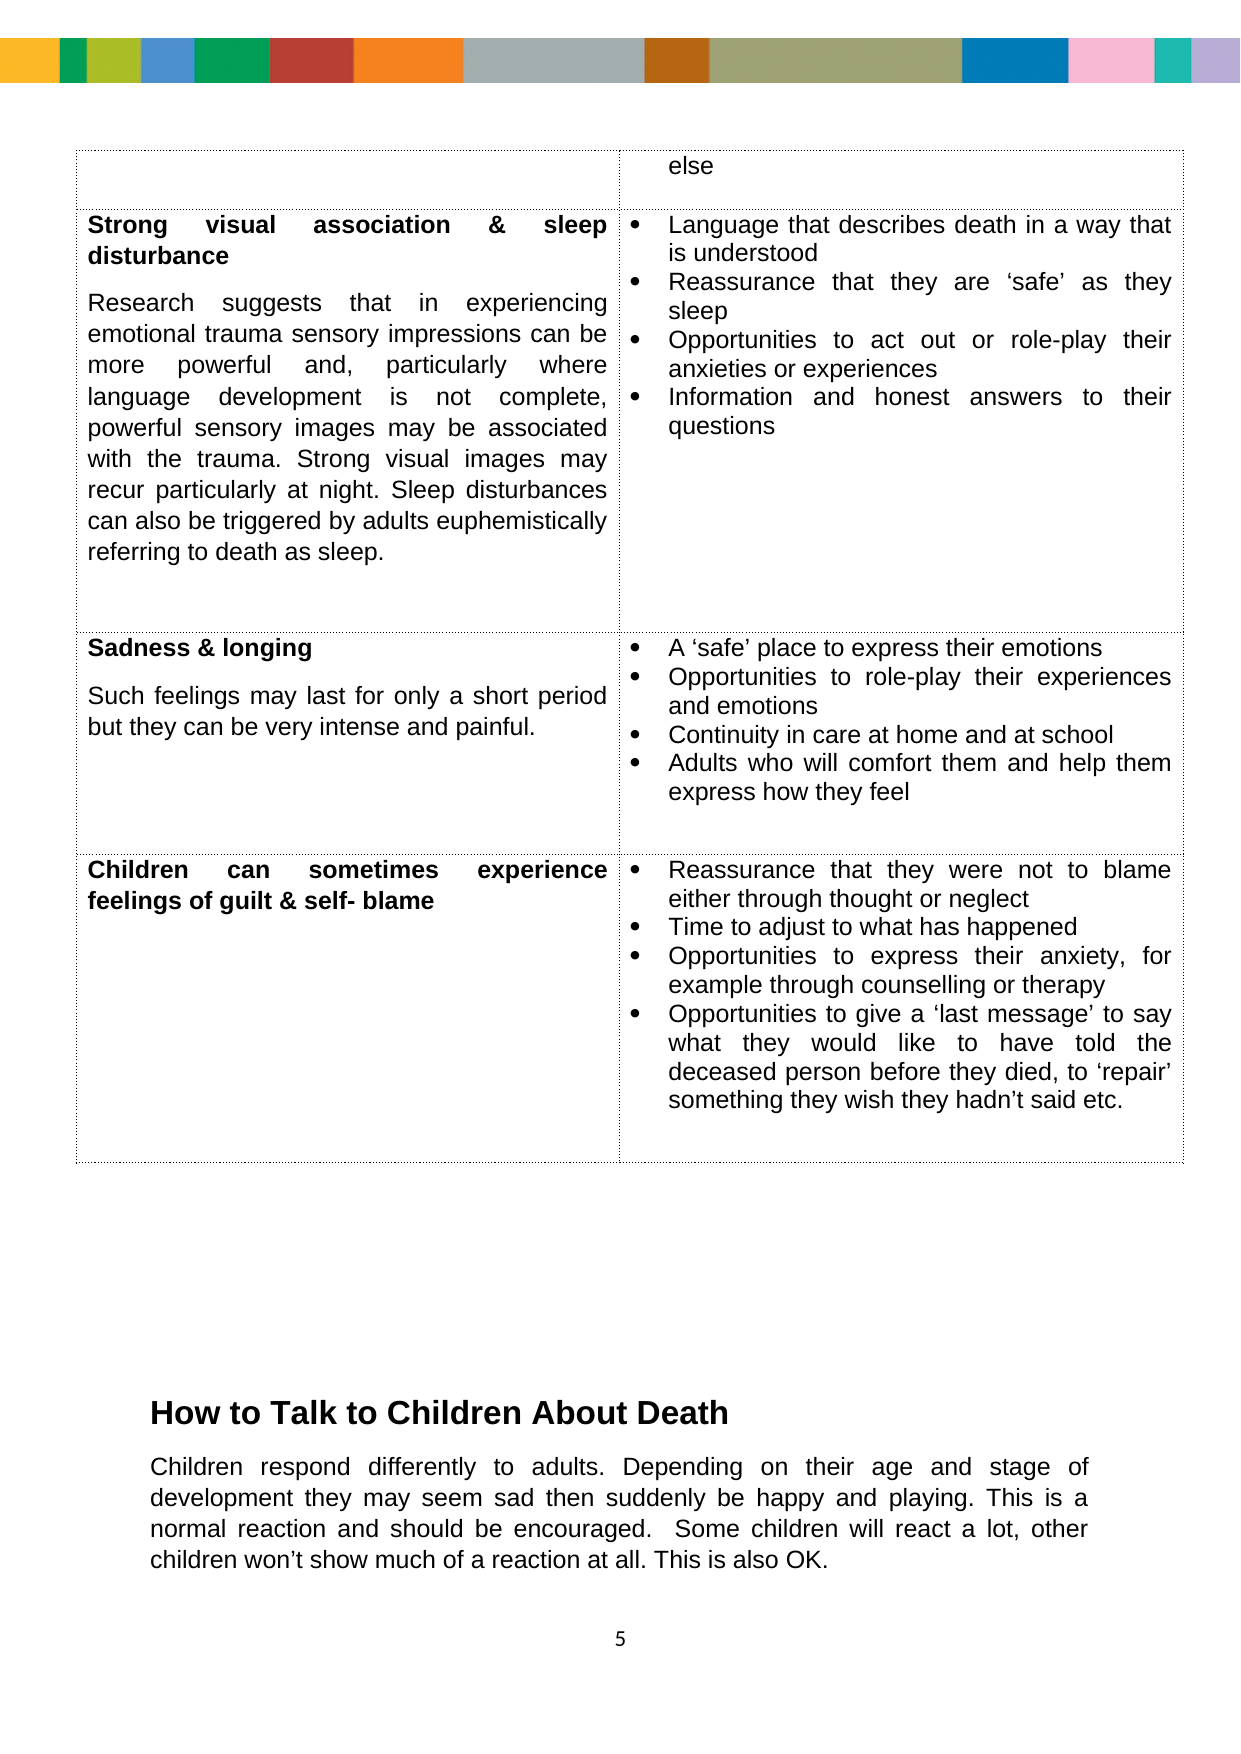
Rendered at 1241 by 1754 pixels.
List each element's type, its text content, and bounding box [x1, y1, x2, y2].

table_cell Reassurance that they were not to blame either through thought or neglect Time to adjust to what has happened Opportunities to express their anxiety, for example through counselling or therapy Opportunities to give a ‘last message’ to say what they would like to have told the deceased person before they died, to ‘repair’ something they wish they hadn’t said etc. [619, 854, 1184, 1162]
text Children respond differently to adults. Depending on their age and stage of development they may seem sad then suddenly be happy and playing. This is a normal reaction and should be encouraged. Some children will react a lot, other children won’t show much of a reaction at all. This is also OK. [150, 1452, 1090, 1573]
table_cell Language that describes death in a way that is understood Reassurance that they are ‘safe’ as they sleep Opportunities to act out or role-play their anxieties or experiences Information and honest answers to their questions [619, 209, 1184, 632]
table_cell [76, 150, 619, 208]
text How to Talk to Children About Death [150, 1393, 1090, 1432]
table_cell Children can sometimes experience feelings of guilt & self- blame [76, 854, 619, 1162]
table_cell A ‘safe’ place to express their emotions Opportunities to role-play their experiences and emotions Continuity in care at home and at school Adults who will comfort them and help them express how they feel [619, 632, 1184, 854]
table_cell Strong visual association & sleep disturbance Research suggests that in experiencing emotional trauma sensory impressions can be more powerful and, particularly where language development is not complete, powerful sensory images may be associated with the trauma. Strong visual images may recur particularly at night. Sleep disturbances can also be triggered by adults euphemistically referring to death as sleep. [76, 209, 619, 632]
table_cell Sadness & longing Such feelings may last for only a short period but they can be very intense and painful. [76, 632, 619, 854]
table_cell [619, 150, 1184, 208]
